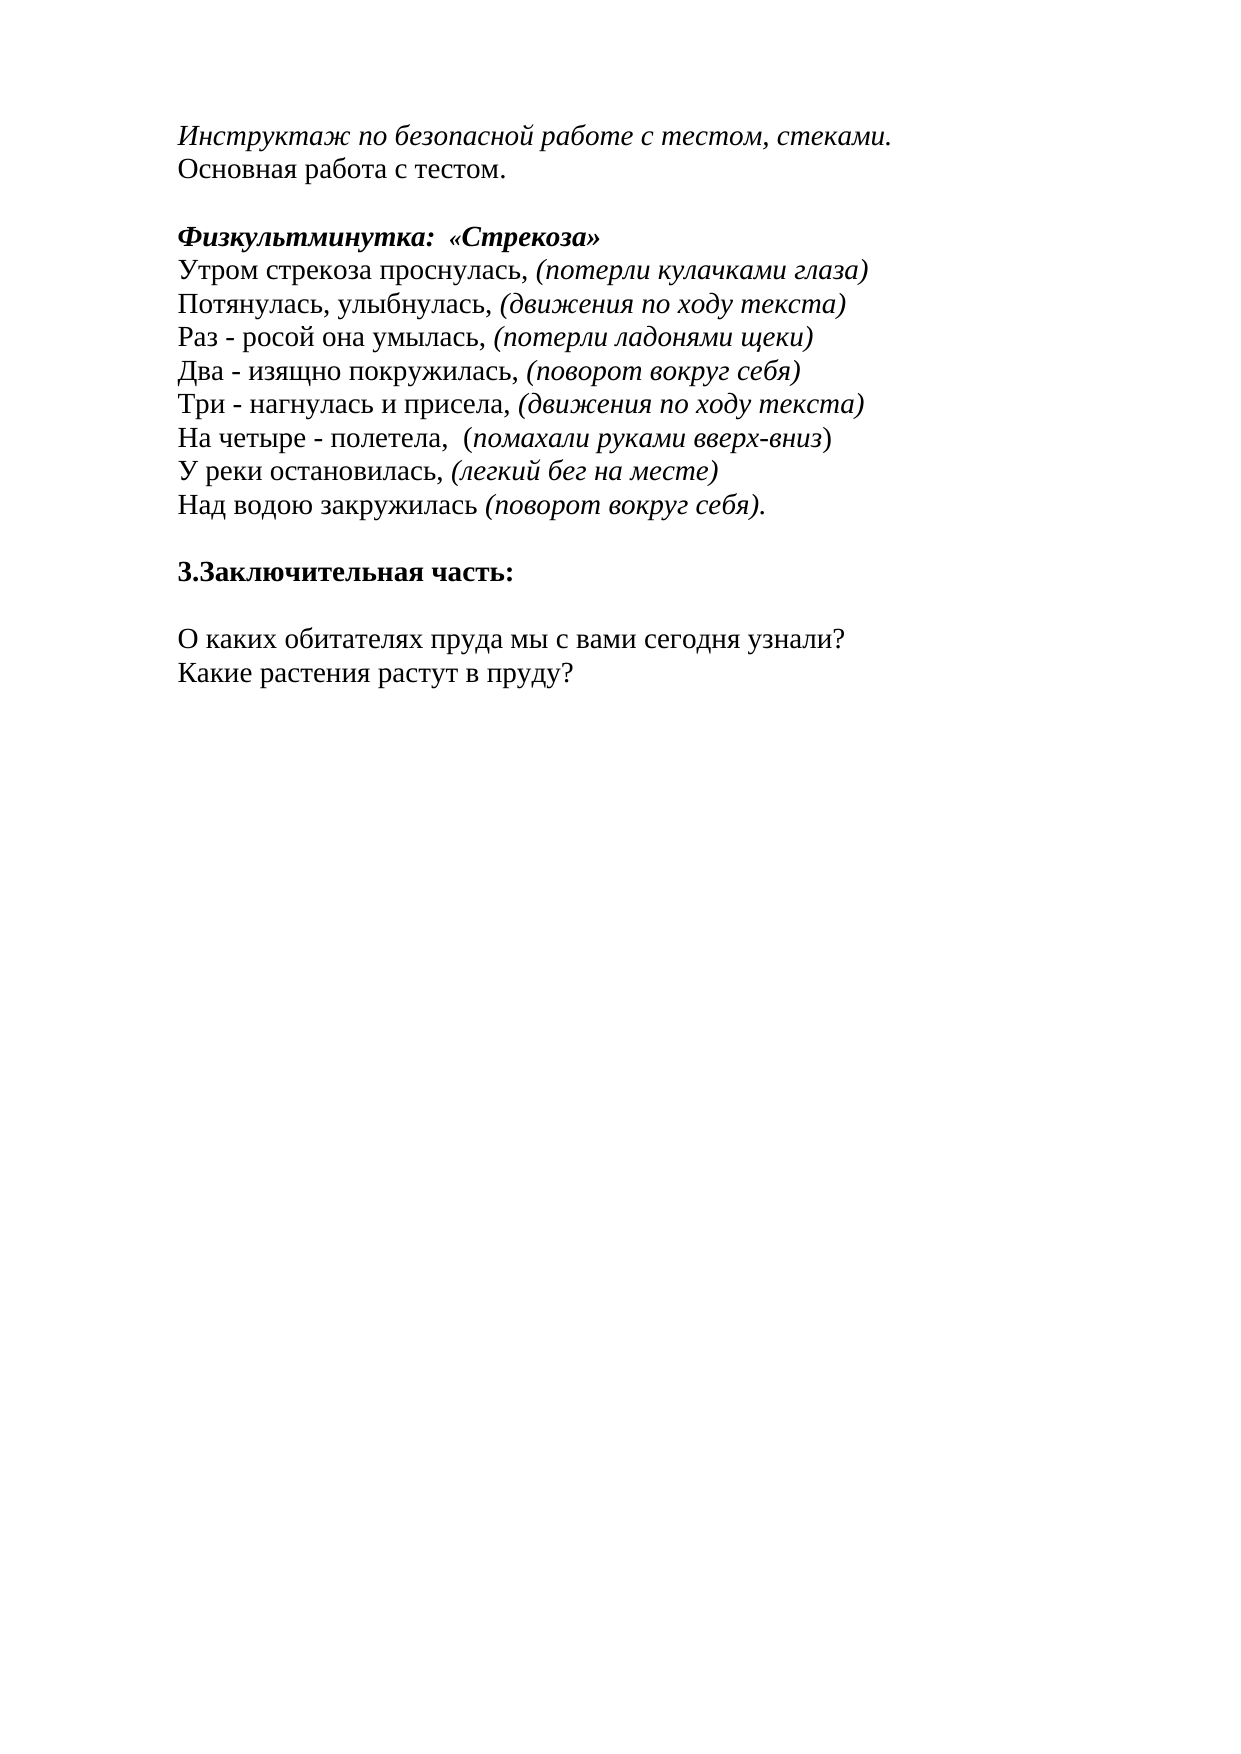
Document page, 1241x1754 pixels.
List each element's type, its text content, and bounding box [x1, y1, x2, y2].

text Физкультминутка: «Стрекоза» [177, 219, 1152, 252]
text На четыре - полетела, (помахали руками вверх-вниз) [177, 420, 1152, 453]
text Основная работа с тестом. [177, 152, 1152, 185]
text Два - изящно покружилась, (поворот вокруг себя) [177, 353, 1152, 386]
text Инструктаж по безопасной работе с тестом, стеками. [177, 118, 1152, 152]
text Раз - росой она умылась, (потерли ладонями щеки) [177, 319, 1152, 353]
text Утром стрекоза проснулась, (потерли кулачками глаза) [177, 252, 1152, 286]
text Какие растения растут в пруду? [177, 655, 1152, 688]
text У реки остановилась, (легкий бег на месте) [177, 453, 1152, 487]
text О каких обитателях пруда мы с вами сегодня узнали? [177, 621, 1152, 655]
text Потянулась, улыбнулась, (движения по ходу текста) [177, 286, 1152, 319]
text Над водою закружилась (поворот вокруг себя). [177, 487, 1152, 521]
text Три - нагнулась и присела, (движения по ходу текста) [177, 386, 1152, 420]
text 3.Заключительная часть: [177, 554, 1152, 588]
